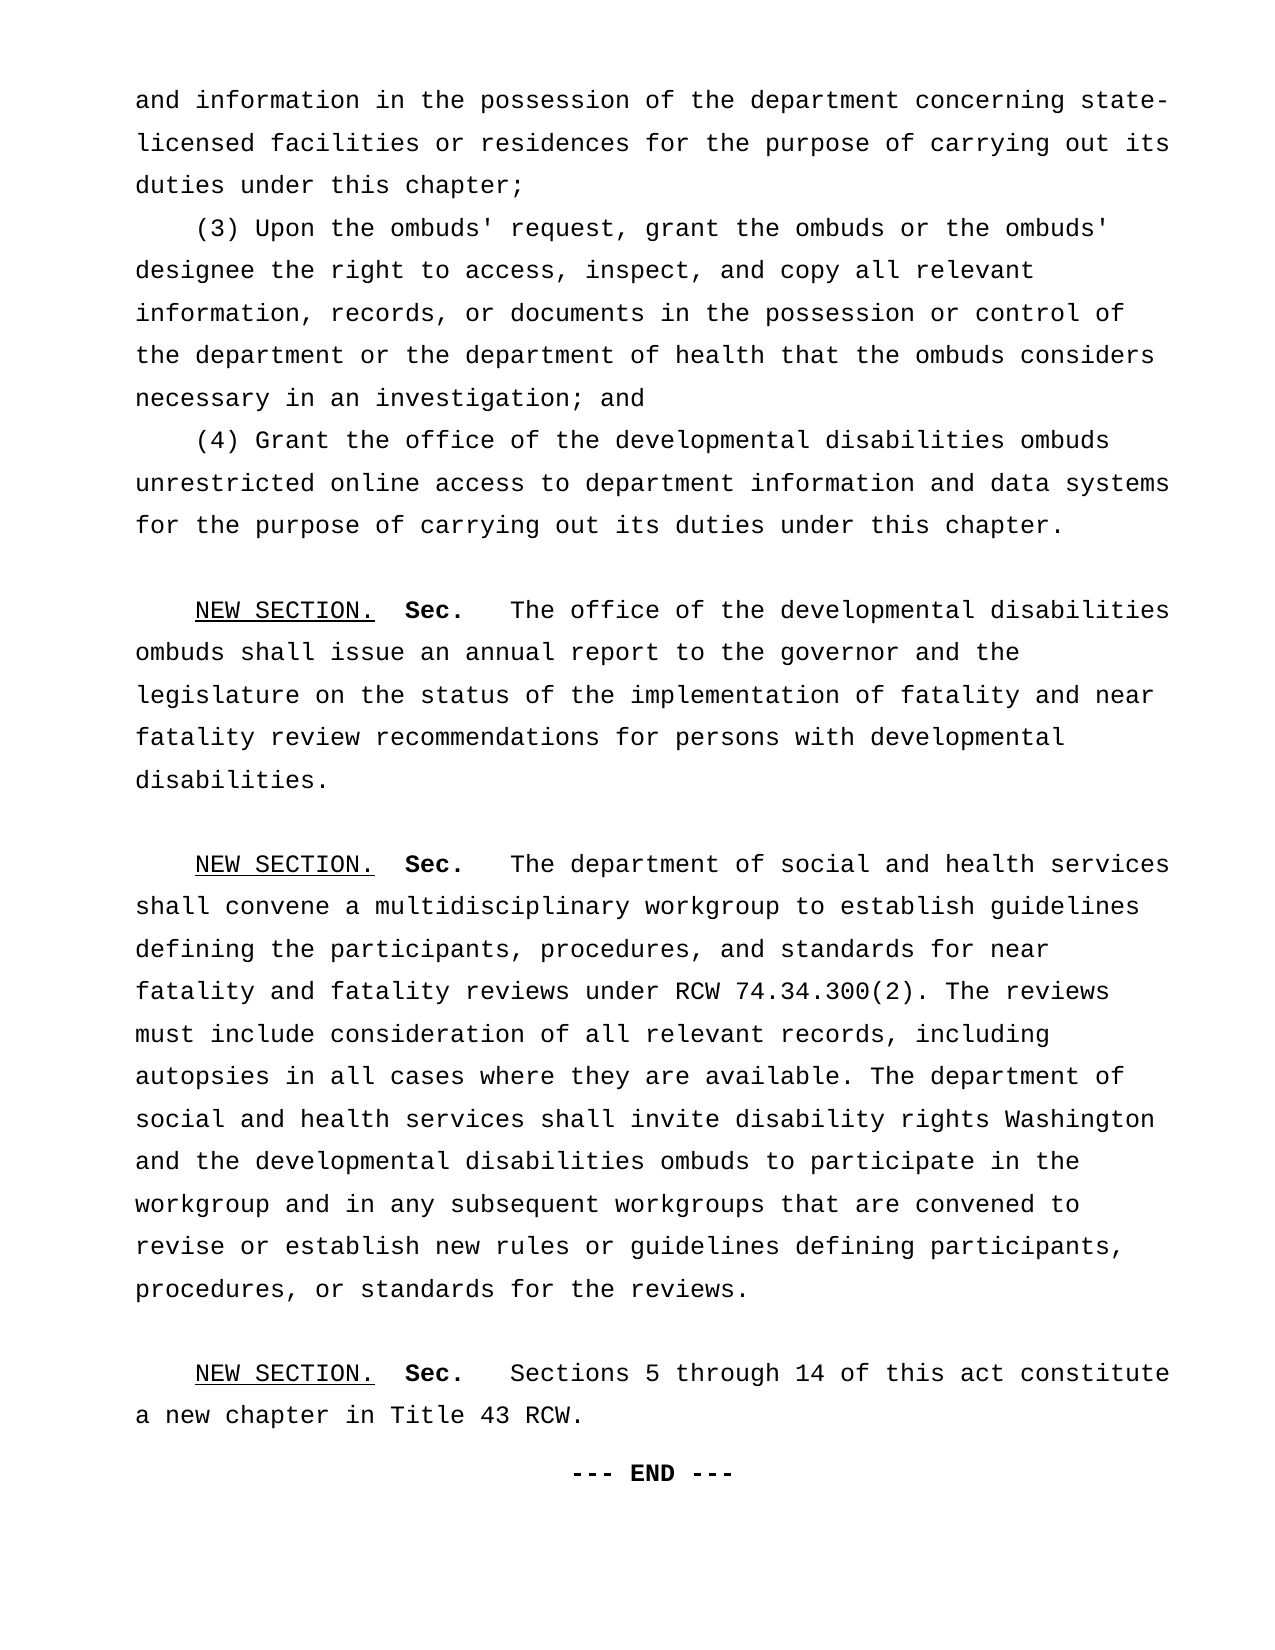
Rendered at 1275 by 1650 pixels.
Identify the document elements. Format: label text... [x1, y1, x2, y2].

text NEW SECTION. Sec. The office of the developmental disabilities ombuds shall issue an annual report to the governor and the legislature on the status of the implementation of fatality and near fatality review recommendations for persons with developmental disabilities. [135, 584, 1170, 797]
text NEW SECTION. Sec. Sections 5 through 14 of this act constitute a new chapter in Title 43 RCW. [135, 1347, 1170, 1432]
text (4) Grant the office of the developmental disabilities ombuds unrestricted online access to department information and data systems for the purpose of carrying out its duties under this chapter. [135, 415, 1170, 542]
text --- END --- [135, 1461, 1170, 1489]
text (3) Upon the ombuds' request, grant the ombuds or the ombuds' designee the right to access, inspect, and copy all relevant information, records, or documents in the possession or control of the department or the department of health that the ombuds considers necessary in an investigation; and [135, 202, 1170, 415]
text NEW SECTION. Sec. The department of social and health services shall convene a multidisciplinary workgroup to establish guidelines defining the participants, procedures, and standards for near fatality and fatality reviews under RCW 74.34.300(2). The reviews must include consideration of all relevant records, including autopsies in all cases where they are available. The department of social and health services shall invite disability rights Washington and the developmental disabilities ombuds to participate in the workgroup and in any subsequent workgroups that are convened to revise or establish new rules or guidelines defining participants, procedures, or standards for the reviews. [135, 838, 1170, 1306]
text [135, 75, 1170, 202]
